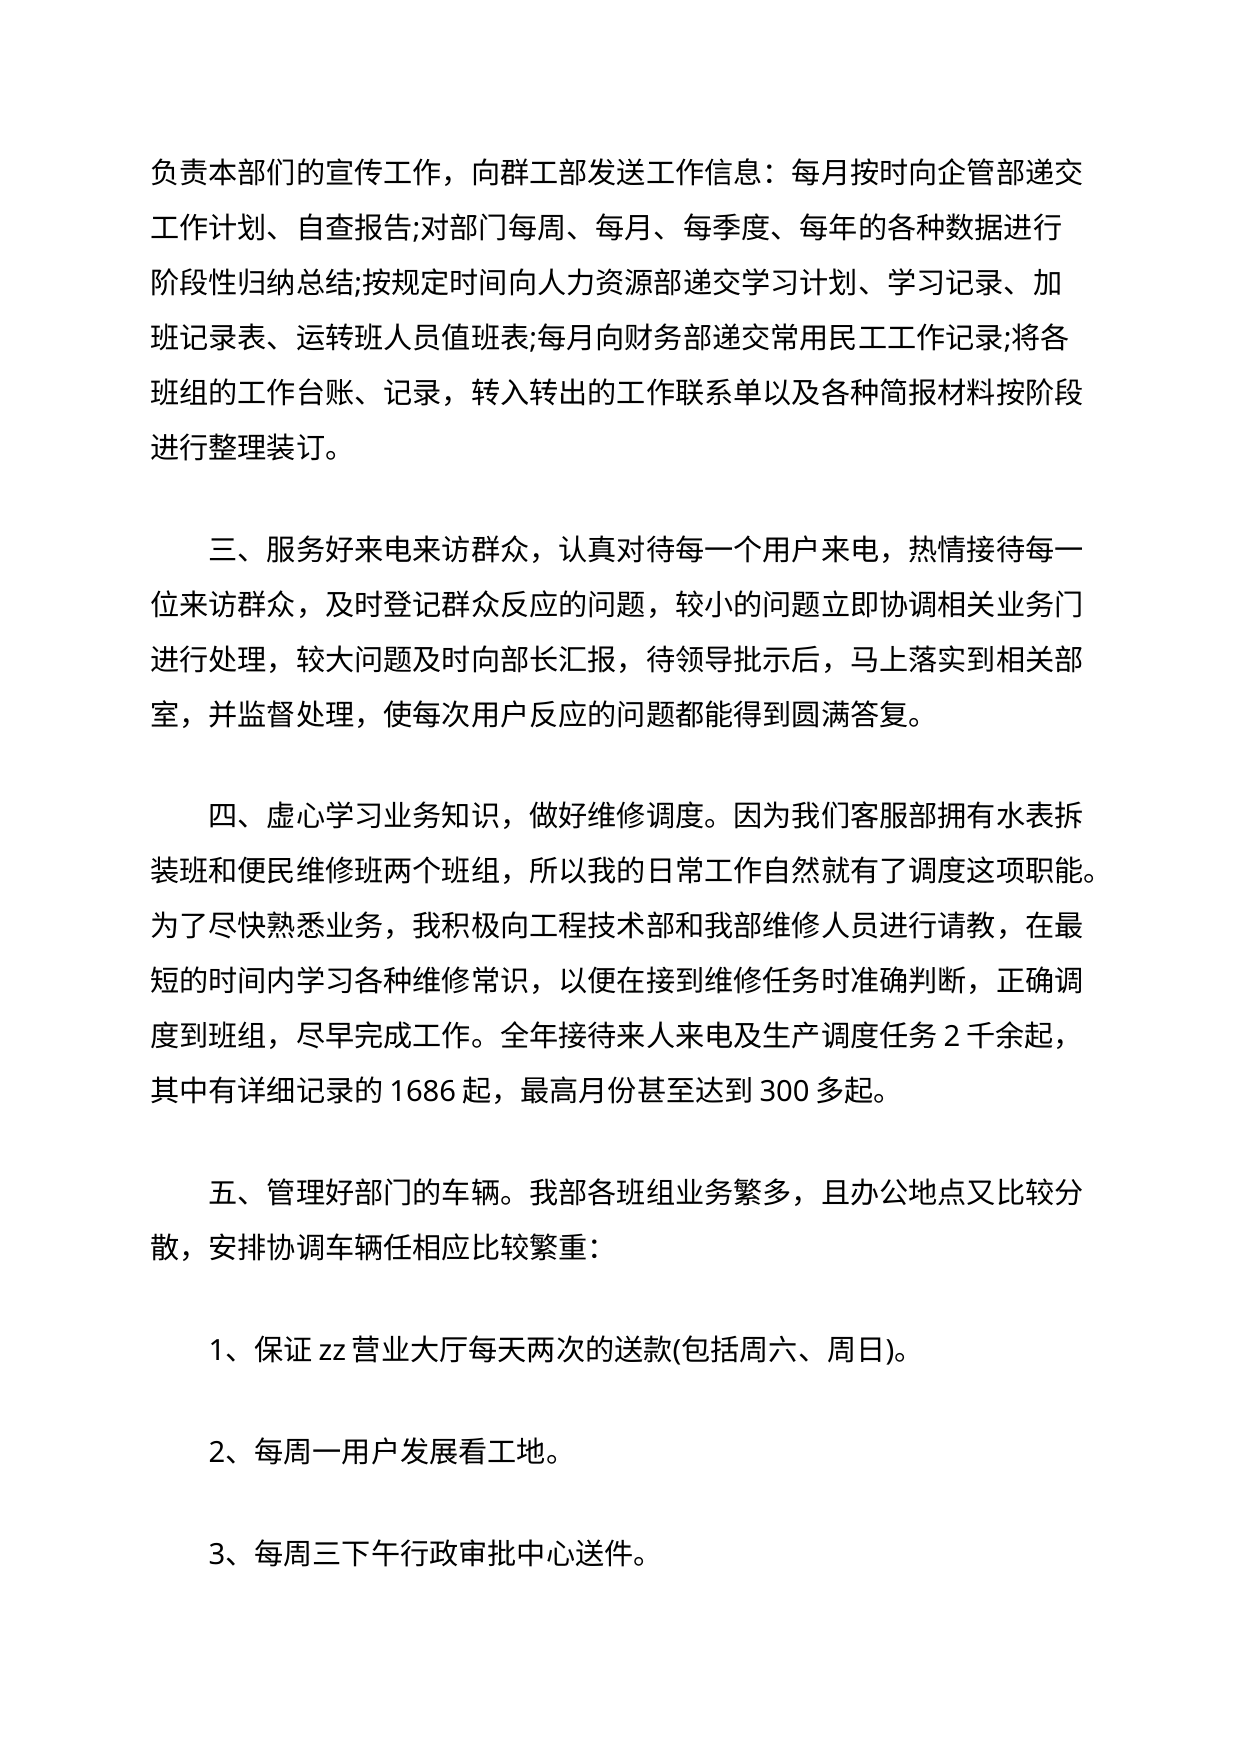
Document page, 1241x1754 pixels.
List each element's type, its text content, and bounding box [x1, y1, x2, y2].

text 三、服务好来电来访群众，认真对待每一个用户来电，热情接待每一位来访群众，及时登记群众反应的问题，较小的问题立即协调相关业务门进行处理，较大问题及时向部长汇报，待领导批示后，马上落实到相关部室，并监督处理，使每次用户反应的问题都能得到圆满答复。 [150, 527, 1090, 733]
text 四、虚心学习业务知识，做好维修调度。因为我们客服部拥有水表拆装班和便民维修班两个班组，所以我的日常工作自然就有了调度这项职能。为了尽快熟悉业务，我积极向工程技术部和我部维修人员进行请教，在最短的时间内学习各种维修常识，以便在接到维修任务时准确判断，正确调度到班组，尽早完成工作。全年接待来人来电及生产调度任务2千余起，其中有详细记录的1686起，最高月份甚至达到300多起。 [150, 793, 1090, 1110]
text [150, 150, 1090, 467]
text 3、每周三下午行政审批中心送件。 [150, 1530, 1090, 1573]
text 1、保证zz营业大厅每天两次的送款(包括周六、周日)。 [150, 1326, 1090, 1369]
text 2、每周一用户发展看工地。 [150, 1428, 1090, 1471]
text 五、管理好部门的车辆。我部各班组业务繁多，且办公地点又比较分散，安排协调车辆任相应比较繁重： [150, 1169, 1090, 1267]
